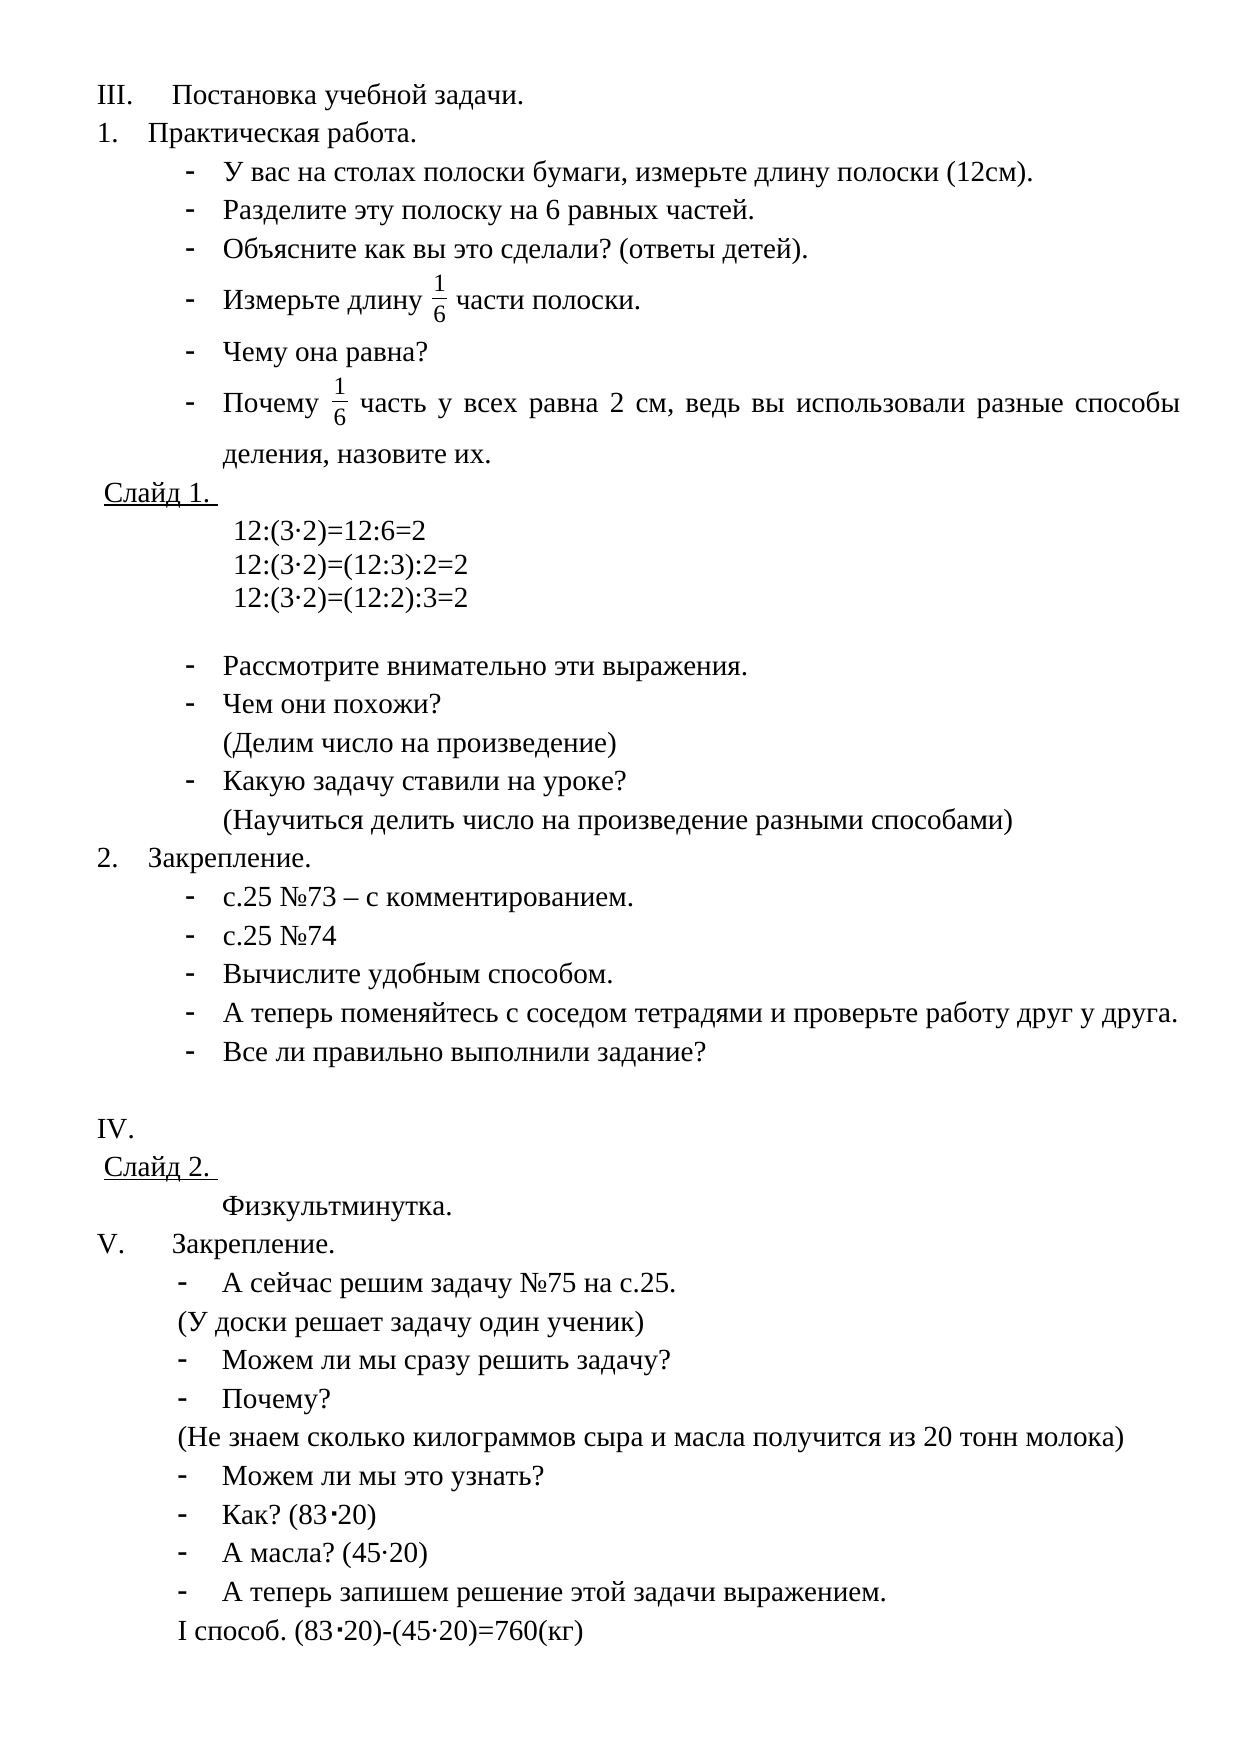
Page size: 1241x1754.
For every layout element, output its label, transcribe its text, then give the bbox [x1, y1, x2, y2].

list (Научиться делить число на произведение разными способами) [223, 802, 1181, 836]
list Можем ли мы это узнать? [177, 1458, 1181, 1492]
text (У доски решает задачу один ученик) [177, 1304, 1181, 1337]
table_header 12:(3·2)=12:6=2 [222, 514, 812, 547]
list Все ли правильно выполнили задание? [185, 1034, 1181, 1067]
list Постановка учебной задачи. [97, 77, 1181, 110]
list Объясните как вы это сделали? (ответы детей). [185, 231, 1181, 265]
list А теперь запишем решение этой задачи выражением. [177, 1574, 1181, 1608]
list Почему? [177, 1381, 1181, 1414]
list Закрепление. [97, 841, 1181, 874]
list Почему часть у всех равна 2 см, ведь вы использовали разные способы деления, назовите их. [185, 372, 1181, 470]
table_cell 12:(3·2)=(12:3):2=2 [222, 547, 812, 581]
list (Делим число на произведение) [223, 725, 1181, 758]
list Чему она равна? [185, 334, 1181, 367]
list Можем ли мы сразу решить задачу? [177, 1342, 1181, 1376]
list Вычислите удобным способом. [185, 956, 1181, 990]
list Разделите эту полоску на 6 равных частей. [185, 192, 1181, 226]
text I способ. (8320)-(45·20)=760(кг) [177, 1613, 1181, 1646]
list Какую задачу ставили на уроке? [185, 763, 1181, 797]
list с.25 №74 [185, 918, 1181, 951]
list А сейчас решим задачу №75 на с.25. [177, 1265, 1181, 1299]
text Слайд 2. [59, 1149, 1181, 1183]
text (Не знаем сколько килограммов сыра и масла получится из 20 тонн молока) [177, 1419, 1181, 1453]
list Практическая работа. [97, 115, 1181, 149]
list А теперь поменяйтесь с соседом тетрадями и проверьте работу друг у друга. [185, 995, 1181, 1029]
list Закрепление. [97, 1227, 1181, 1260]
list с.25 №73 – с комментированием. [185, 879, 1181, 913]
list У вас на столах полоски бумаги, измерьте длину полоски (12см). [185, 154, 1181, 187]
text Физкультминутка. [59, 1188, 1181, 1222]
text Слайд 1. [103, 475, 1181, 508]
list Как? (8320) [177, 1497, 1181, 1530]
list Рассмотрите внимательно эти выражения. [185, 648, 1181, 681]
list Чем они похожи? [185, 686, 1181, 720]
list Измерьте длину части полоски. [185, 270, 1181, 329]
table_cell 12:(3·2)=(12:2):3=2 [222, 581, 812, 648]
list А масла? (45·20) [177, 1535, 1181, 1569]
